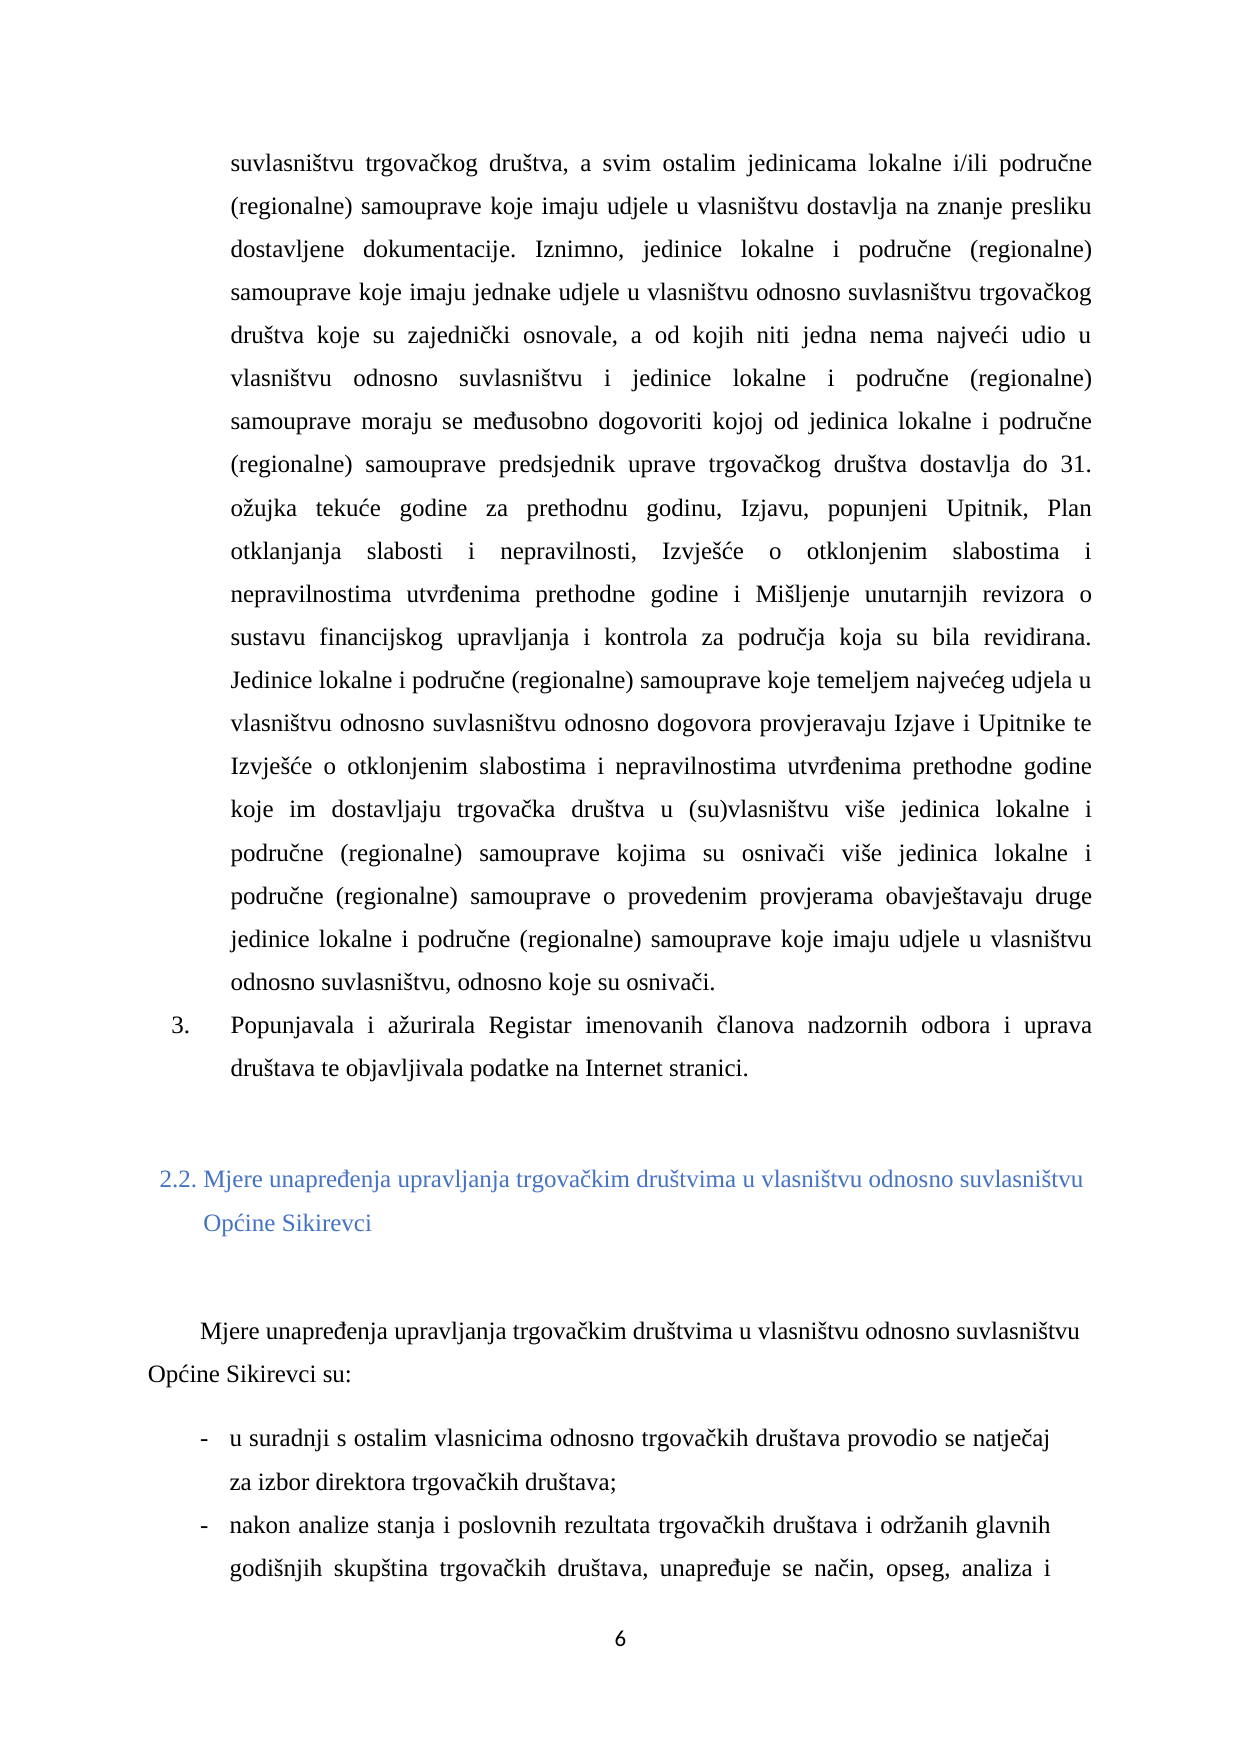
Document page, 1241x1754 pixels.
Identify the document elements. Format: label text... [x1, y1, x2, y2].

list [200, 1510, 1052, 1582]
subtitle Mjere unapređenja upravljanja trgovačkim društvima u vlasništvu odnosno suvlasništvu Općine Sikirevci [159, 1164, 1093, 1236]
text Mjere unapređenja upravljanja trgovačkim društvima u vlasništvu odnosno suvlasništvu Općine Sikirevci su: [148, 1316, 1093, 1388]
list u suradnji s ostalim vlasnicima odnosno trgovačkih društava provodio se natječaj za izbor direktora trgovačkih društava; [200, 1423, 1052, 1495]
list Popunjavala i ažurirala Registar imenovanih članova nadzornih odbora i uprava društava te objavljivala podatke na Internet stranici. [171, 1010, 1093, 1082]
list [171, 148, 1093, 996]
